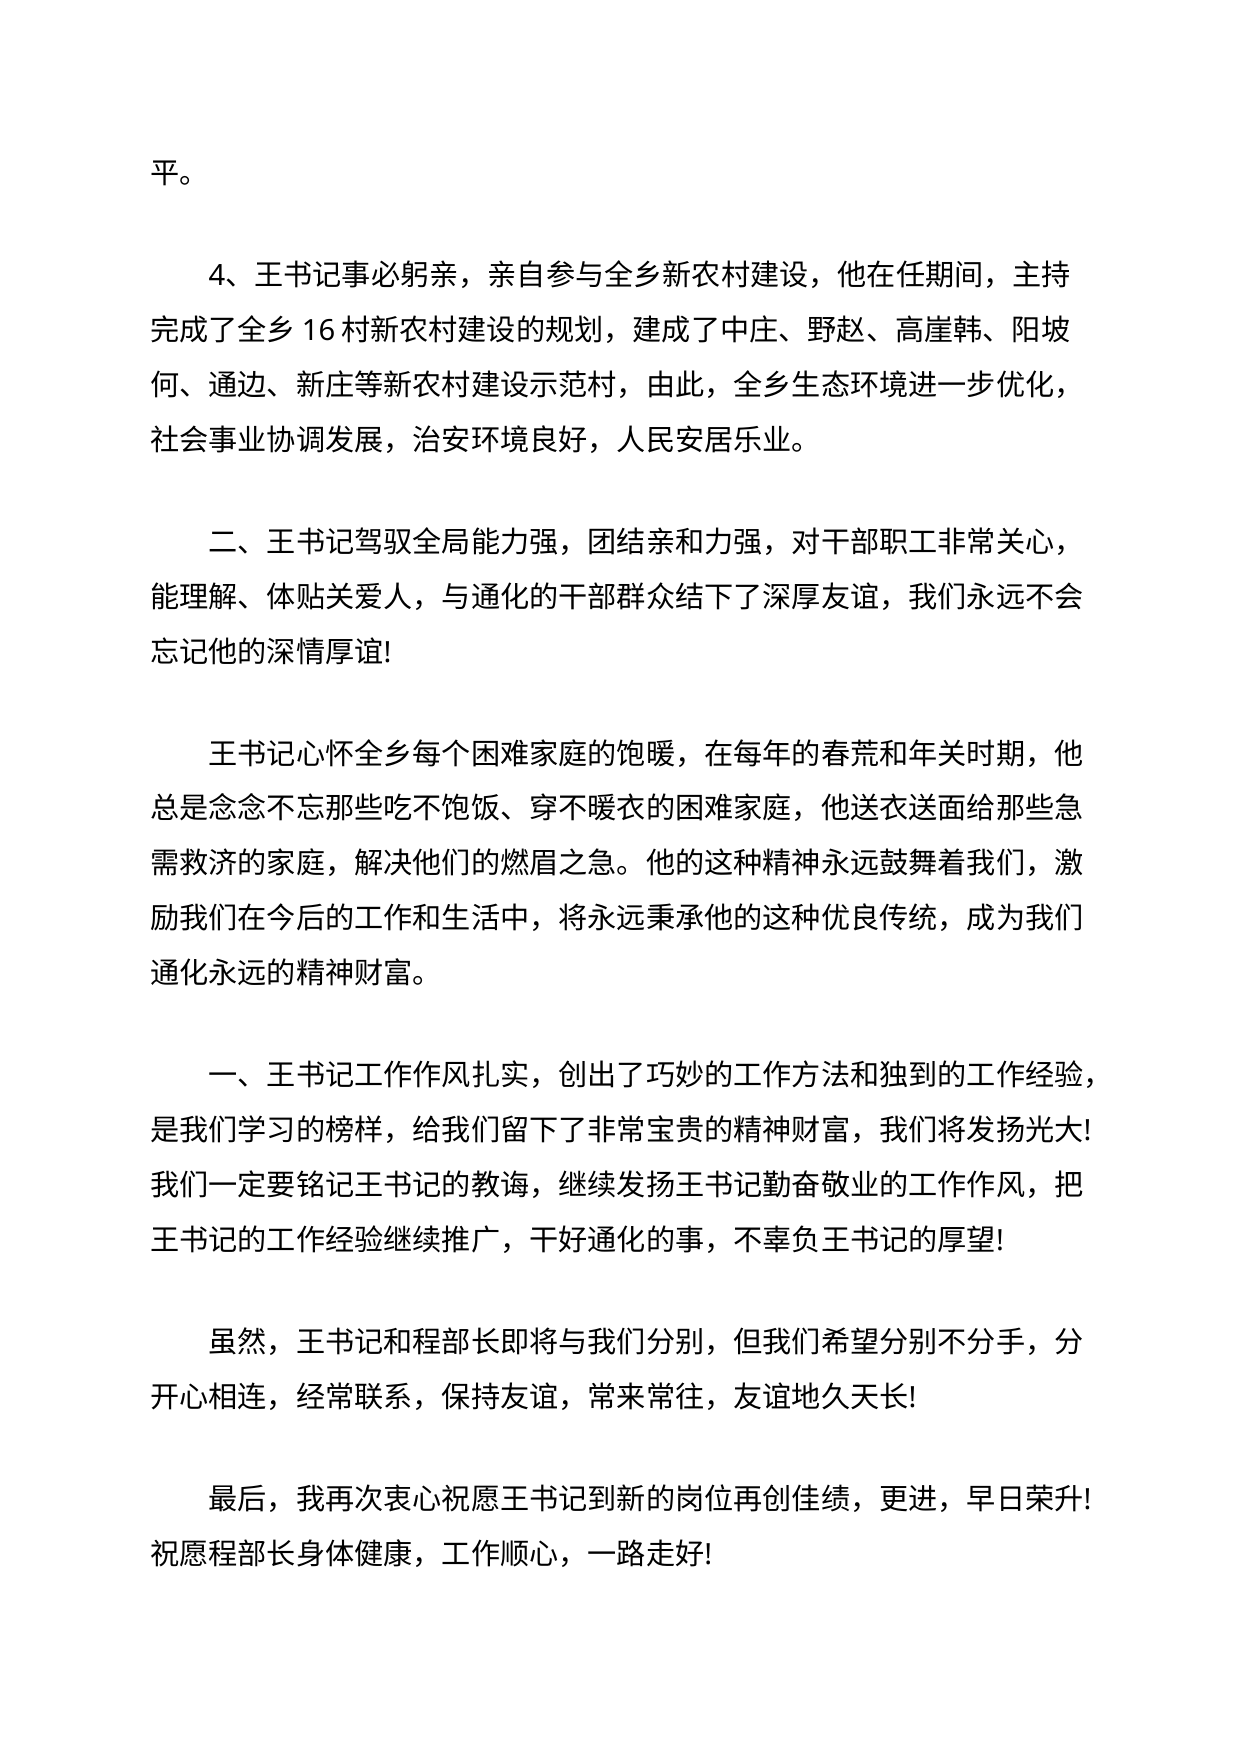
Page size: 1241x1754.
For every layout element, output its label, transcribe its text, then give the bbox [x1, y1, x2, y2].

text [150, 150, 1090, 192]
text 4、王书记事必躬亲，亲自参与全乡新农村建设，他在任期间，主持完成了全乡16村新农村建设的规划，建成了中庄、野赵、高崖韩、阳坡何、通边、新庄等新农村建设示范村，由此，全乡生态环境进一步优化，社会事业协调发展，治安环境良好，人民安居乐业。 [150, 252, 1090, 459]
text 一、王书记工作作风扎实，创出了巧妙的工作方法和独到的工作经验，是我们学习的榜样，给我们留下了非常宝贵的精神财富，我们将发扬光大!我们一定要铭记王书记的教诲，继续发扬王书记勤奋敬业的工作作风，把王书记的工作经验继续推广，干好通化的事，不辜负王书记的厚望! [150, 1052, 1090, 1259]
text 虽然，王书记和程部长即将与我们分别，但我们希望分别不分手，分开心相连，经常联系，保持友谊，常来常往，友谊地久天长! [150, 1318, 1090, 1416]
text 王书记心怀全乡每个困难家庭的饱暖，在每年的春荒和年关时期，他总是念念不忘那些吃不饱饭、穿不暖衣的困难家庭，他送衣送面给那些急需救济的家庭，解决他们的燃眉之急。他的这种精神永远鼓舞着我们，激励我们在今后的工作和生活中，将永远秉承他的这种优良传统，成为我们通化永远的精神财富。 [150, 730, 1090, 992]
text 最后，我再次衷心祝愿王书记到新的岗位再创佳绩，更进，早日荣升!祝愿程部长身体健康，工作顺心，一路走好! [150, 1475, 1090, 1573]
text 二、王书记驾驭全局能力强，团结亲和力强，对干部职工非常关心，能理解、体贴关爱人，与通化的干部群众结下了深厚友谊，我们永远不会忘记他的深情厚谊! [150, 518, 1090, 671]
